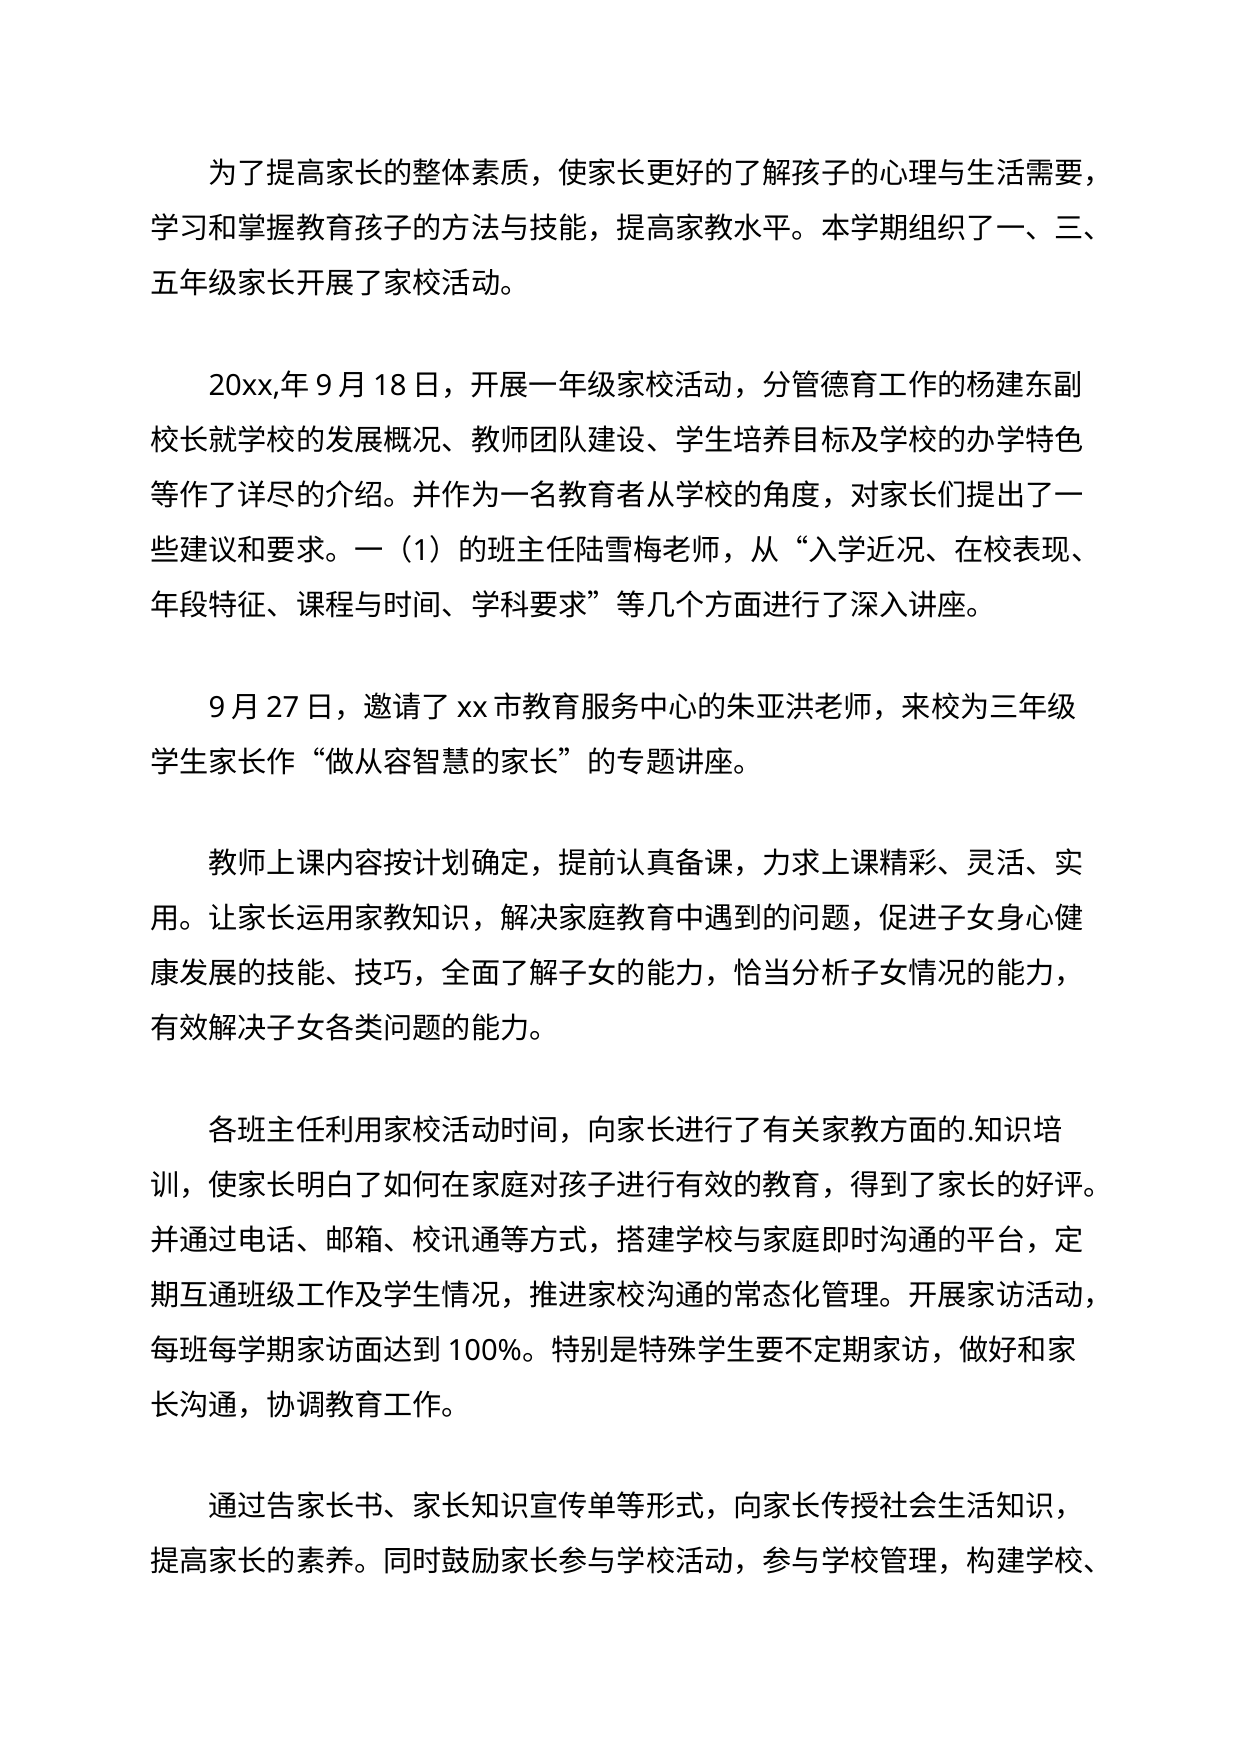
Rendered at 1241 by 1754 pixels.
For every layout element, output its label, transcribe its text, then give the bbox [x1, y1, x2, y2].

text 各班主任利用家校活动时间，向家长进行了有关家教方面的.知识培训，使家长明白了如何在家庭对孩子进行有效的教育，得到了家长的好评。并通过电话、邮箱、校讯通等方式，搭建学校与家庭即时沟通的平台，定期互通班级工作及学生情况，推进家校沟通的常态化管理。开展家访活动，每班每学期家访面达到100%。特别是特殊学生要不定期家访，做好和家长沟通，协调教育工作。 [150, 1106, 1090, 1423]
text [150, 1483, 1090, 1580]
text 20xx,年9月18日，开展一年级家校活动，分管德育工作的杨建东副校长就学校的发展概况、教师团队建设、学生培养目标及学校的办学特色等作了详尽的介绍。并作为一名教育者从学校的角度，对家长们提出了一些建议和要求。一（1）的班主任陆雪梅老师，从“入学近况、在校表现、年段特征、课程与时间、学科要求”等几个方面进行了深入讲座。 [150, 362, 1090, 624]
text 9月27日，邀请了xx市教育服务中心的朱亚洪老师，来校为三年级学生家长作“做从容智慧的家长”的专题讲座。 [150, 683, 1090, 780]
text 教师上课内容按计划确定，提前认真备课，力求上课精彩、灵活、实用。让家长运用家教知识，解决家庭教育中遇到的问题，促进子女身心健康发展的技能、技巧，全面了解子女的能力，恰当分析子女情况的能力，有效解决子女各类问题的能力。 [150, 840, 1090, 1047]
text 为了提高家长的整体素质，使家长更好的了解孩子的心理与生活需要，学习和掌握教育孩子的方法与技能，提高家教水平。本学期组织了一、三、五年级家长开展了家校活动。 [150, 150, 1090, 302]
